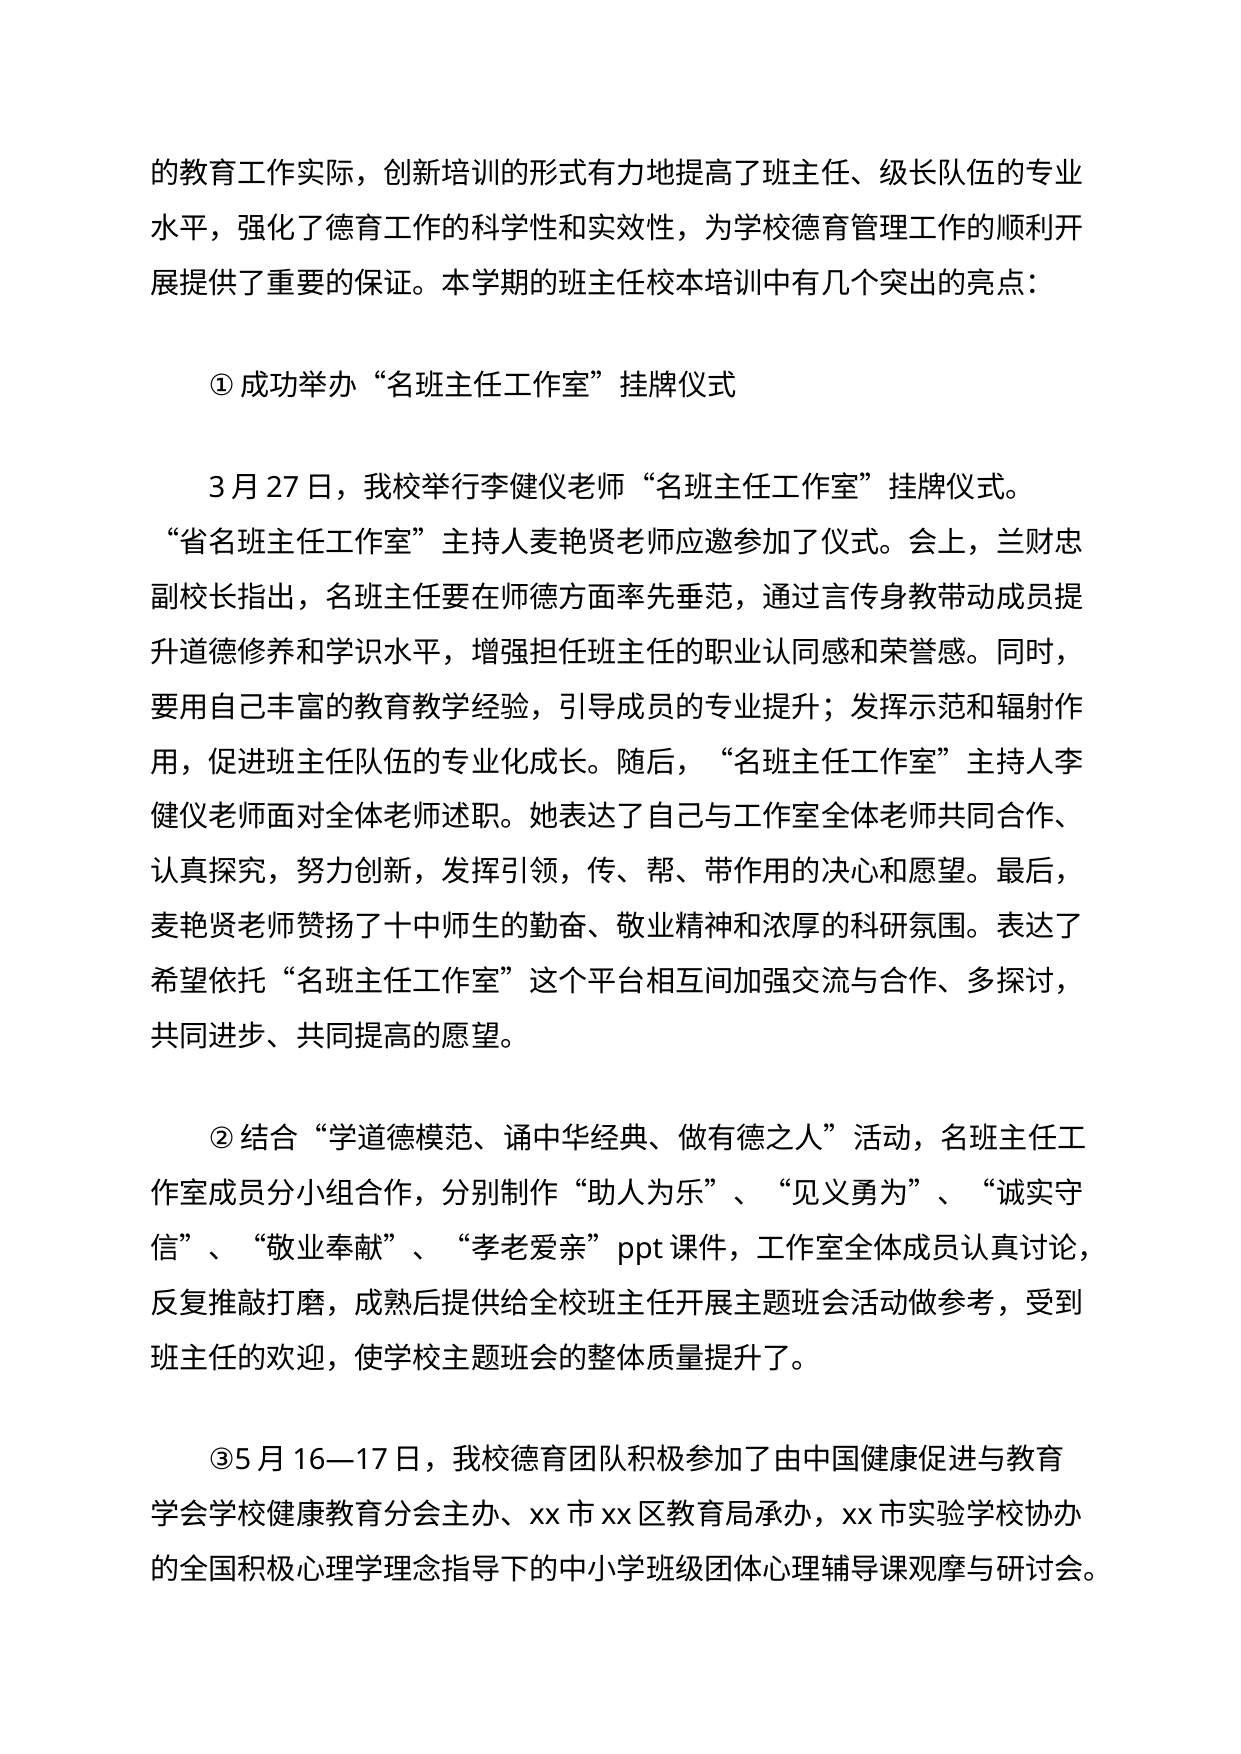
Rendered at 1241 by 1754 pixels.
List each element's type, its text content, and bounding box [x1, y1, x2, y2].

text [150, 150, 1090, 302]
text ①成功举办“名班主任工作室”挂牌仪式 [150, 362, 1090, 404]
text ②结合“学道德模范、诵中华经典、做有德之人”活动，名班主任工作室成员分小组合作，分别制作“助人为乐”、“见义勇为”、“诚实守信”、“敬业奉献”、“孝老爱亲”ppt课件，工作室全体成员认真讨论，反复推敲打磨，成熟后提供给全校班主任开展主题班会活动做参考，受到班主任的欢迎，使学校主题班会的整体质量提升了。 [150, 1114, 1090, 1376]
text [150, 1436, 1090, 1588]
text 3月27日，我校举行李健仪老师“名班主任工作室”挂牌仪式。“省名班主任工作室”主持人麦艳贤老师应邀参加了仪式。会上，兰财忠副校长指出，名班主任要在师德方面率先垂范，通过言传身教带动成员提升道德修养和学识水平，增强担任班主任的职业认同感和荣誉感。同时，要用自己丰富的教育教学经验，引导成员的专业提升；发挥示范和辐射作用，促进班主任队伍的专业化成长。随后，“名班主任工作室”主持人李健仪老师面对全体老师述职。她表达了自己与工作室全体老师共同合作、认真探究，努力创新，发挥引领，传、帮、带作用的决心和愿望。最后，麦艳贤老师赞扬了十中师生的勤奋、敬业精神和浓厚的科研氛围。表达了希望依托“名班主任工作室”这个平台相互间加强交流与合作、多探讨，共同进步、共同提高的愿望。 [150, 463, 1090, 1055]
